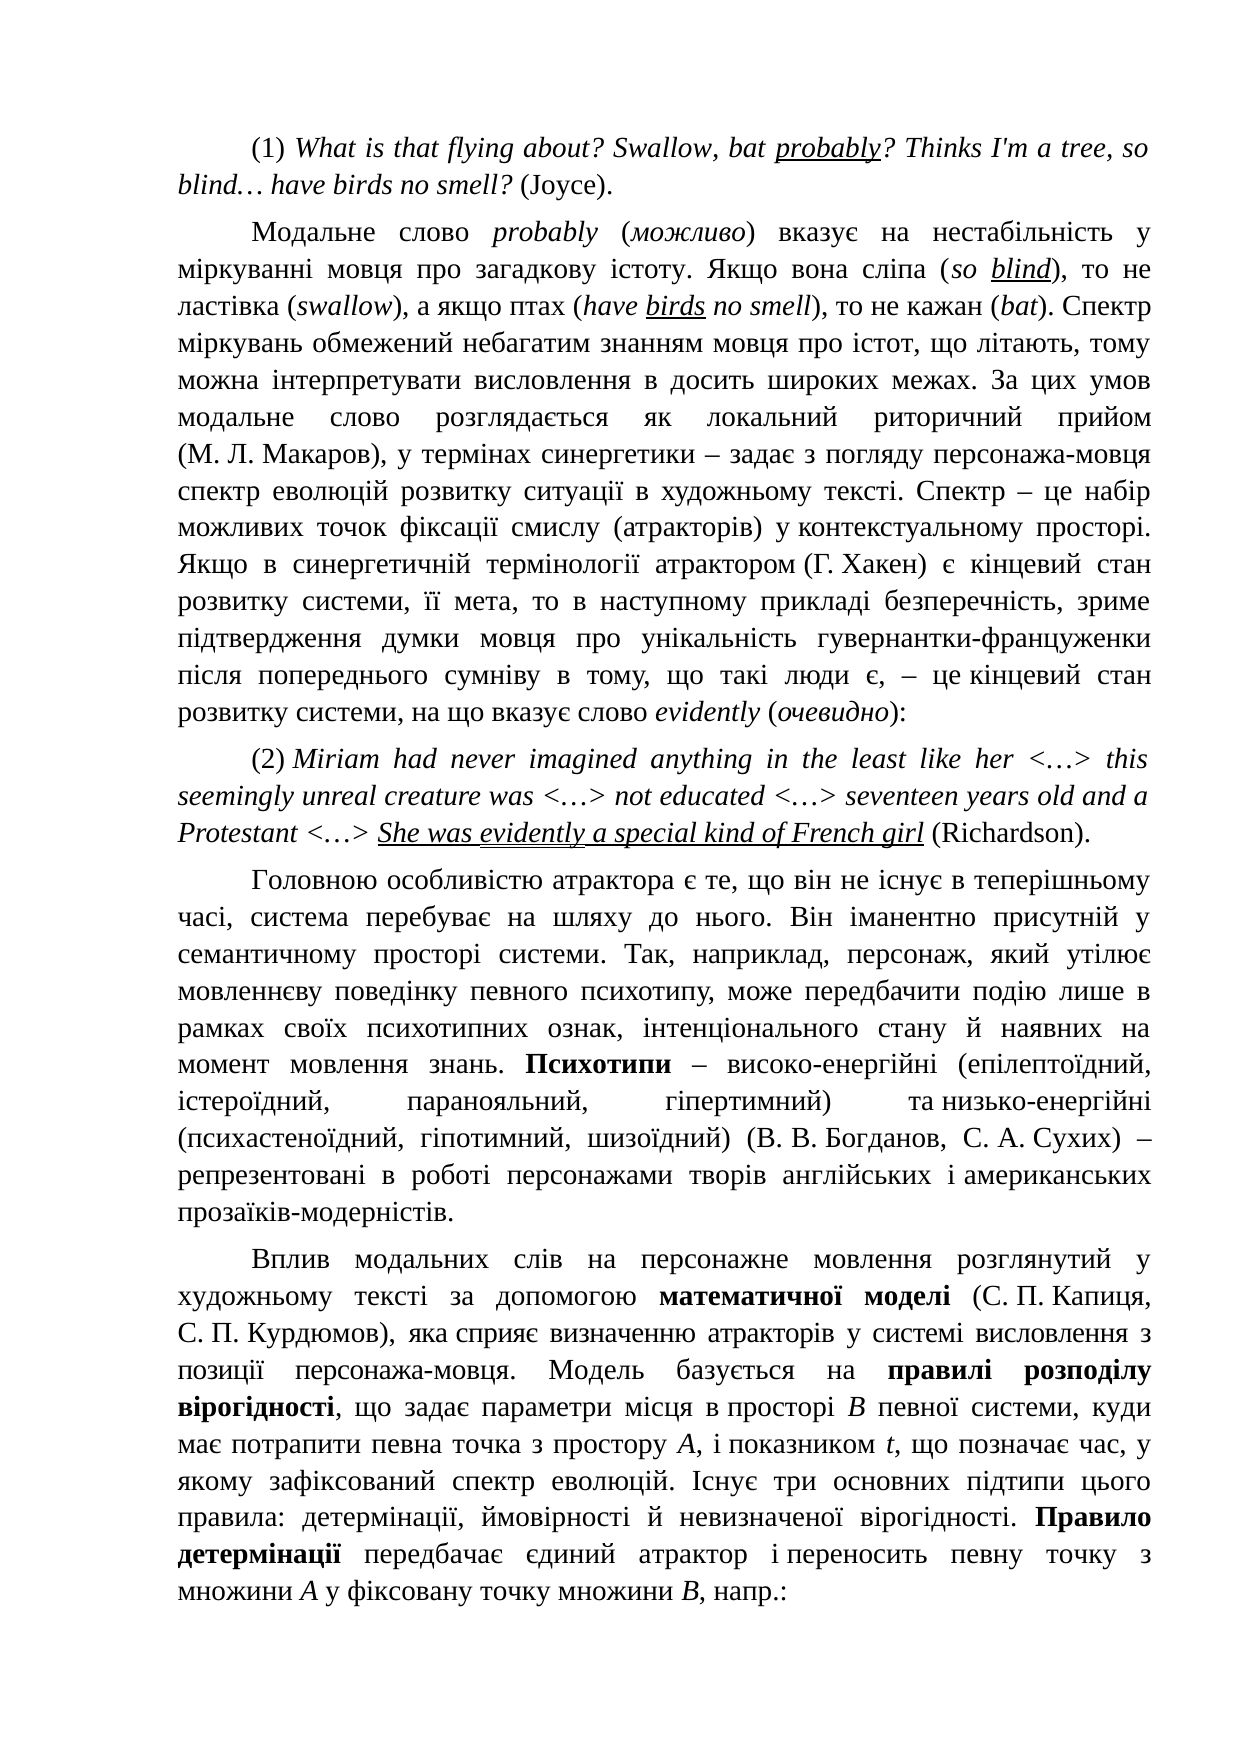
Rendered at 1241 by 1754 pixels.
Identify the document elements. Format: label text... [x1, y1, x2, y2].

text Вплив модальних слів на персонажне мовлення розглянутий у художньому тексті за допомогою математичної моделі (С. П. Капиця, С. П. Курдюмов), яка сприяє визначенню атракторів у системі висловлення з позиції персонажа-мовця. Модель базується на правилі розподілу вірогідності, що задає параметри місця в просторі B певної системи, куди має потрапити певна точка з простору A, і показником t, що позначає час, у якому зафіксований спектр еволюцій. Існує три основних підтипи цього правила: детермінації, ймовірності й невизначеної вірогідності. Правило детермінації передбачає єдиний атрактор і переносить певну точку з множини A у фіксовану точку множини B, напр.: [177, 1239, 1152, 1608]
text Головною особливістю атрактора є те, що він не існує в теперішньому часі, система перебуває на шляху до нього. Він іманентно присутній у семантичному просторі системи. Так, наприклад, персонаж, який утілює мовленнєву поведінку певного психотипу, може передбачити подію лише в рамках своїх психотипних ознак, інтенціонального стану й наявних на момент мовлення знань. Психотипи – високо-енергійні (епілептоїдний, істероїдний, паранояльний, гіпертимний) та низько-енергійні (психастеноїдний, гіпотимний, шизоїдний) (В. В. Богданов, С. А. Сухих) – репрезентовані в роботі персонажами творів англійських і американських прозаїків-модерністів. [177, 860, 1152, 1229]
text Модальне слово probably (можливо) вказує на нестабільність у міркуванні мовця про загадкову істоту. Якщо вона сліпа (so blind), то не ластівка (swallow), а якщо птах (have birds no smell), то не кажан (bat). Спектр міркувань обмежений небагатим знанням мовця про істот, що літають, тому можна інтерпретувати висловлення в досить широких межах. За цих умов модальне слово розглядається як локальний риторичний прийом (М. Л. Макаров), у термінах синергетики – задає з погляду персонажа-мовця спектр еволюцій розвитку ситуації в художньому тексті. Спектр – це набір можливих точок фіксації смислу (атракторів) у контекстуальному просторі. Якщо в синергетичній термінології атрактором (Г. Хакен) є кінцевий стан розвитку системи, її мета, то в наступному прикладі безперечність, зриме підтвердження думки мовця про унікальність гувернантки-француженки після попереднього сумніву в тому, що такі люди є, – це кінцевий стан розвитку системи, на що вказує слово evidently (очевидно): [177, 212, 1152, 728]
text (1) What is that flying about? Swallow, bat probably? Thinks I'm a tree, so blind… have birds no smell? (Joyce). [177, 128, 1152, 202]
text (2) Miriam had never imagined anything in the least like her <…> this seemingly unreal creature was <…> not educated <…> seventeen years old and a Protestant <…> She was evidently a special kind of French girl (Richardson). [177, 739, 1152, 849]
